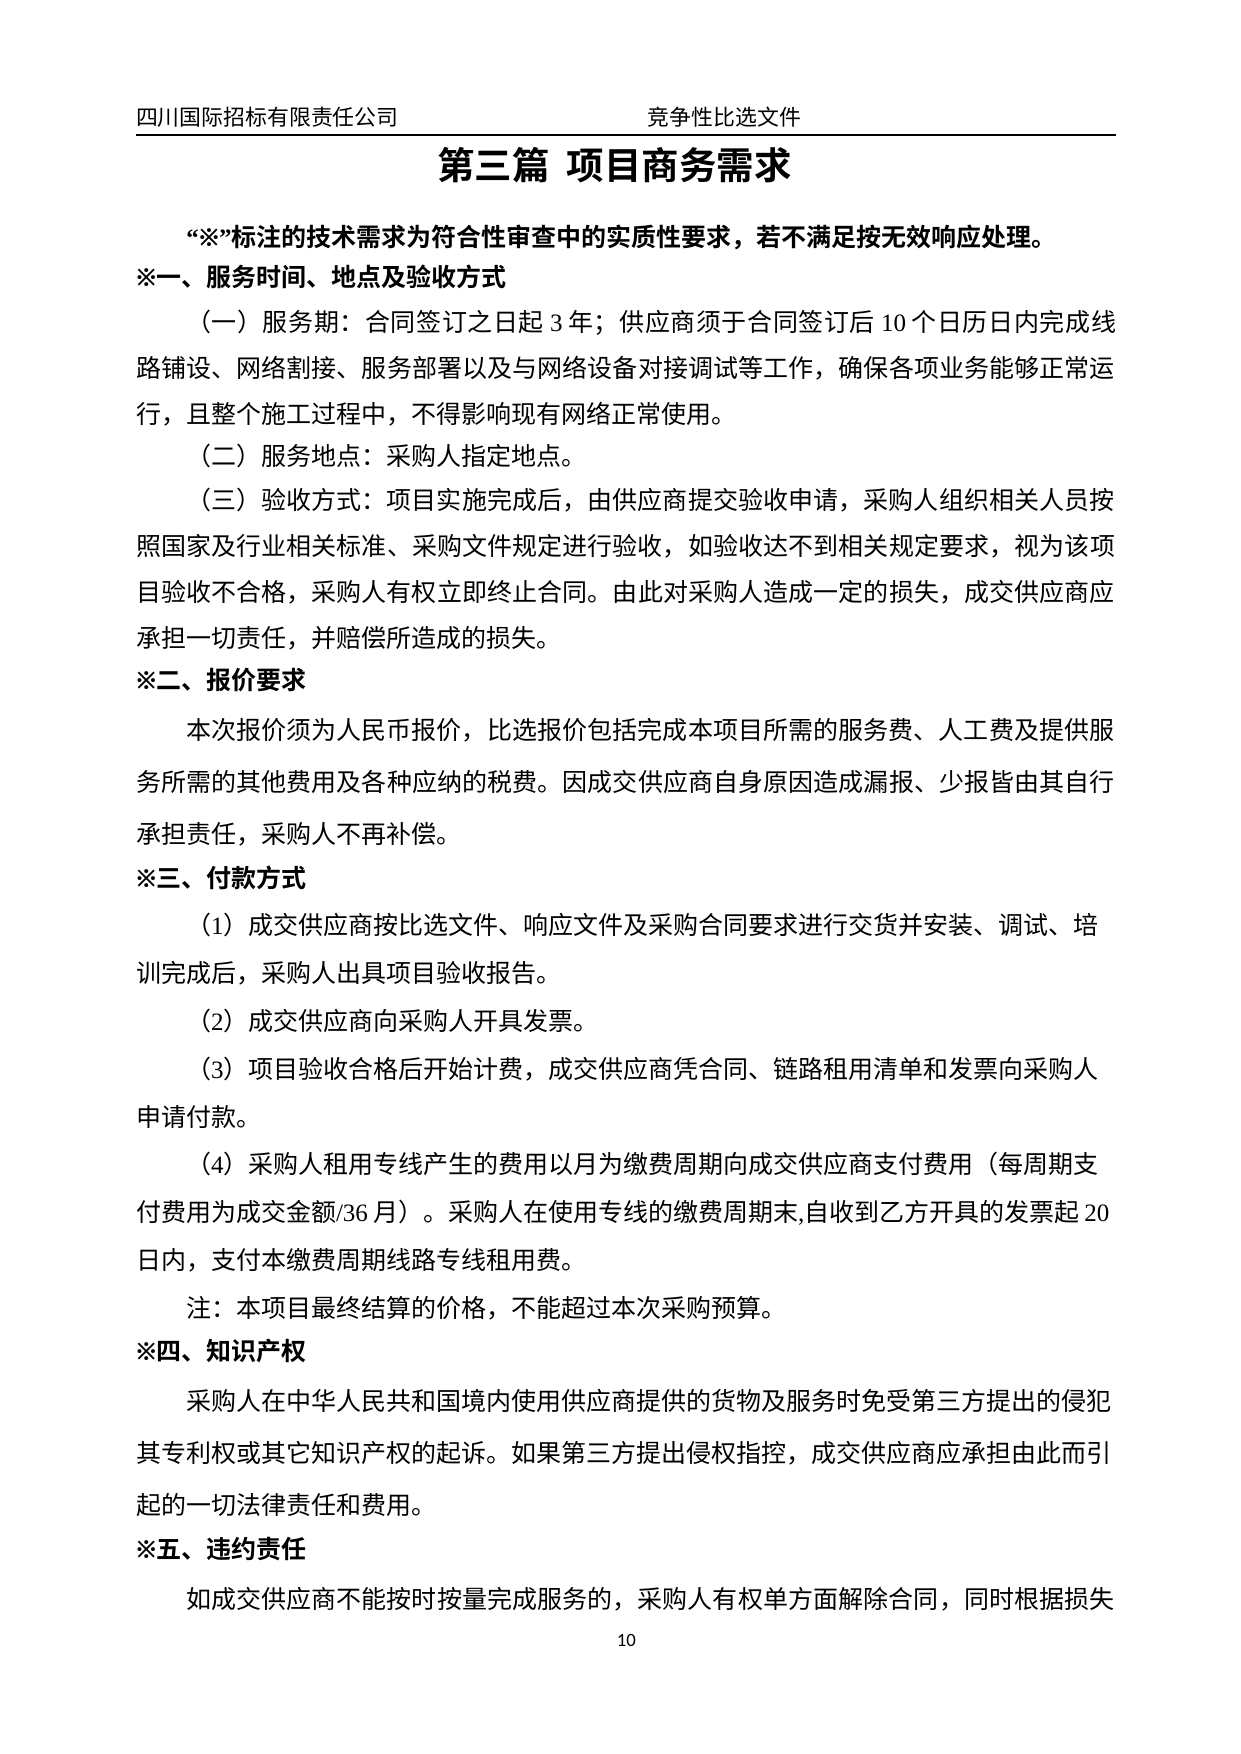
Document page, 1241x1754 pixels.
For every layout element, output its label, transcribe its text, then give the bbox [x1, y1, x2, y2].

text （4）采购人租用专线产生的费用以月为缴费周期向成交供应商支付费用（每周期支付费用为成交金额/36月）。采购人在使用专线的缴费周期末,自收到乙方开具的发票起20日内，支付本缴费周期线路专线租用费。 [136, 1136, 1116, 1279]
text 采购人在中华人民共和国境内使用供应商提供的货物及服务时免受第三方提出的侵犯其专利权或其它知识产权的起诉。如果第三方提出侵权指控，成交供应商应承担由此而引起的一切法律责任和费用。 [136, 1369, 1116, 1525]
text 注：本项目最终结算的价格，不能超过本次采购预算。 [136, 1279, 1116, 1327]
subtitle ※五、违约责任 [136, 1525, 1116, 1567]
text （3）项目验收合格后开始计费，成交供应商凭合同、链路租用清单和发票向采购人申请付款。 [136, 1040, 1116, 1136]
subtitle ※三、付款方式 [136, 854, 1116, 896]
subtitle ※四、知识产权 [136, 1327, 1116, 1369]
text （1）成交供应商按比选文件、响应文件及采购合同要求进行交货并安装、调试、培训完成后，采购人出具项目验收报告。 [136, 896, 1116, 992]
list 本次报价须为人民币报价，比选报价包括完成本项目所需的服务费、人工费及提供服务所需的其他费用及各种应纳的税费。因成交供应商自身原因造成漏报、少报皆由其自行承担责任，采购人不再补偿。 [136, 698, 1116, 854]
text （二）服务地点：采购人指定地点。 [136, 432, 1116, 473]
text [136, 1567, 1116, 1619]
text （一）服务期：合同签订之日起3年；供应商须于合同签订后10个日历日内完成线路铺设、网络割接、服务部署以及与网络设备对接调试等工作，确保各项业务能够正常运行，且整个施工过程中，不得影响现有网络正常使用。 [136, 295, 1116, 432]
subtitle ※一、服务时间、地点及验收方式 [136, 253, 1116, 295]
text （三）验收方式：项目实施完成后，由供应商提交验收申请，采购人组织相关人员按照国家及行业相关标准、采购文件规定进行验收，如验收达不到相关规定要求，视为该项目验收不合格，采购人有权立即终止合同。由此对采购人造成一定的损失，成交供应商应承担一切责任，并赔偿所造成的损失。 [136, 473, 1116, 656]
text （2）成交供应商向采购人开具发票。 [136, 992, 1116, 1040]
text “※”标注的技术需求为符合性审查中的实质性要求，若不满足按无效响应处理。 [136, 217, 1116, 253]
subtitle 第三篇 项目商务需求 [136, 136, 1116, 190]
subtitle ※二、报价要求 [136, 656, 1116, 698]
